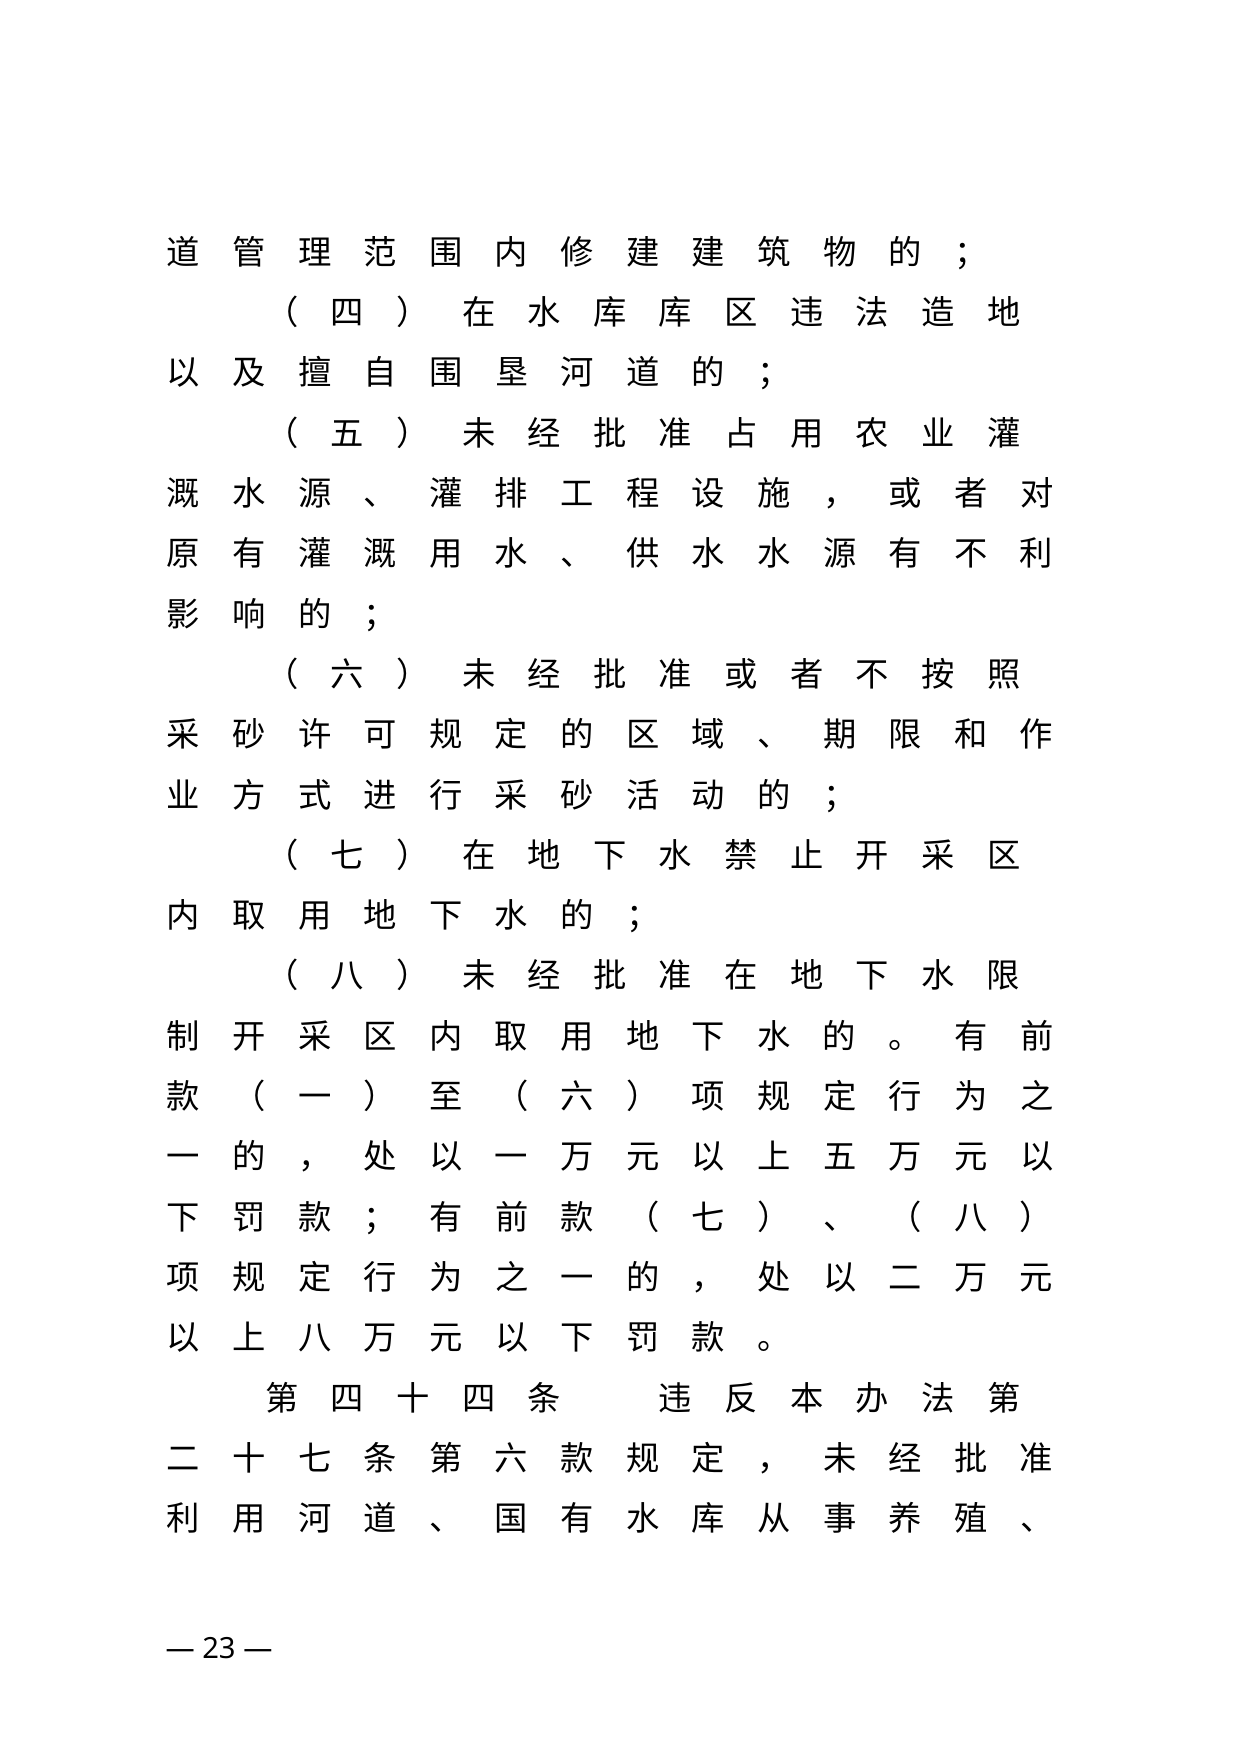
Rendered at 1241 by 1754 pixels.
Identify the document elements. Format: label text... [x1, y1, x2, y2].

text （六）未经批准或者不按照采砂许可规定的区域、期限和作业方式进行采砂活动的； [167, 642, 1085, 823]
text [167, 219, 1085, 280]
text （五）未经批准占用农业灌溉水源、灌排工程设施，或者对原有灌溉用水、供水水源有不利影响的； [167, 400, 1085, 642]
text （八）未经批准在地下水限制开采区内取用地下水的。有前款（一）至（六）项规定行为之一的，处以一万元以上五万元以下罚款；有前款（七）、（八）项规定行为之一的，处以二万元以上八万元以下罚款。 [167, 943, 1085, 1365]
text （四）在水库库区违法造地以及擅自围垦河道的； [167, 280, 1085, 400]
text （七）在地下水禁止开采区内取用地下水的； [167, 823, 1085, 943]
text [167, 1365, 1085, 1546]
